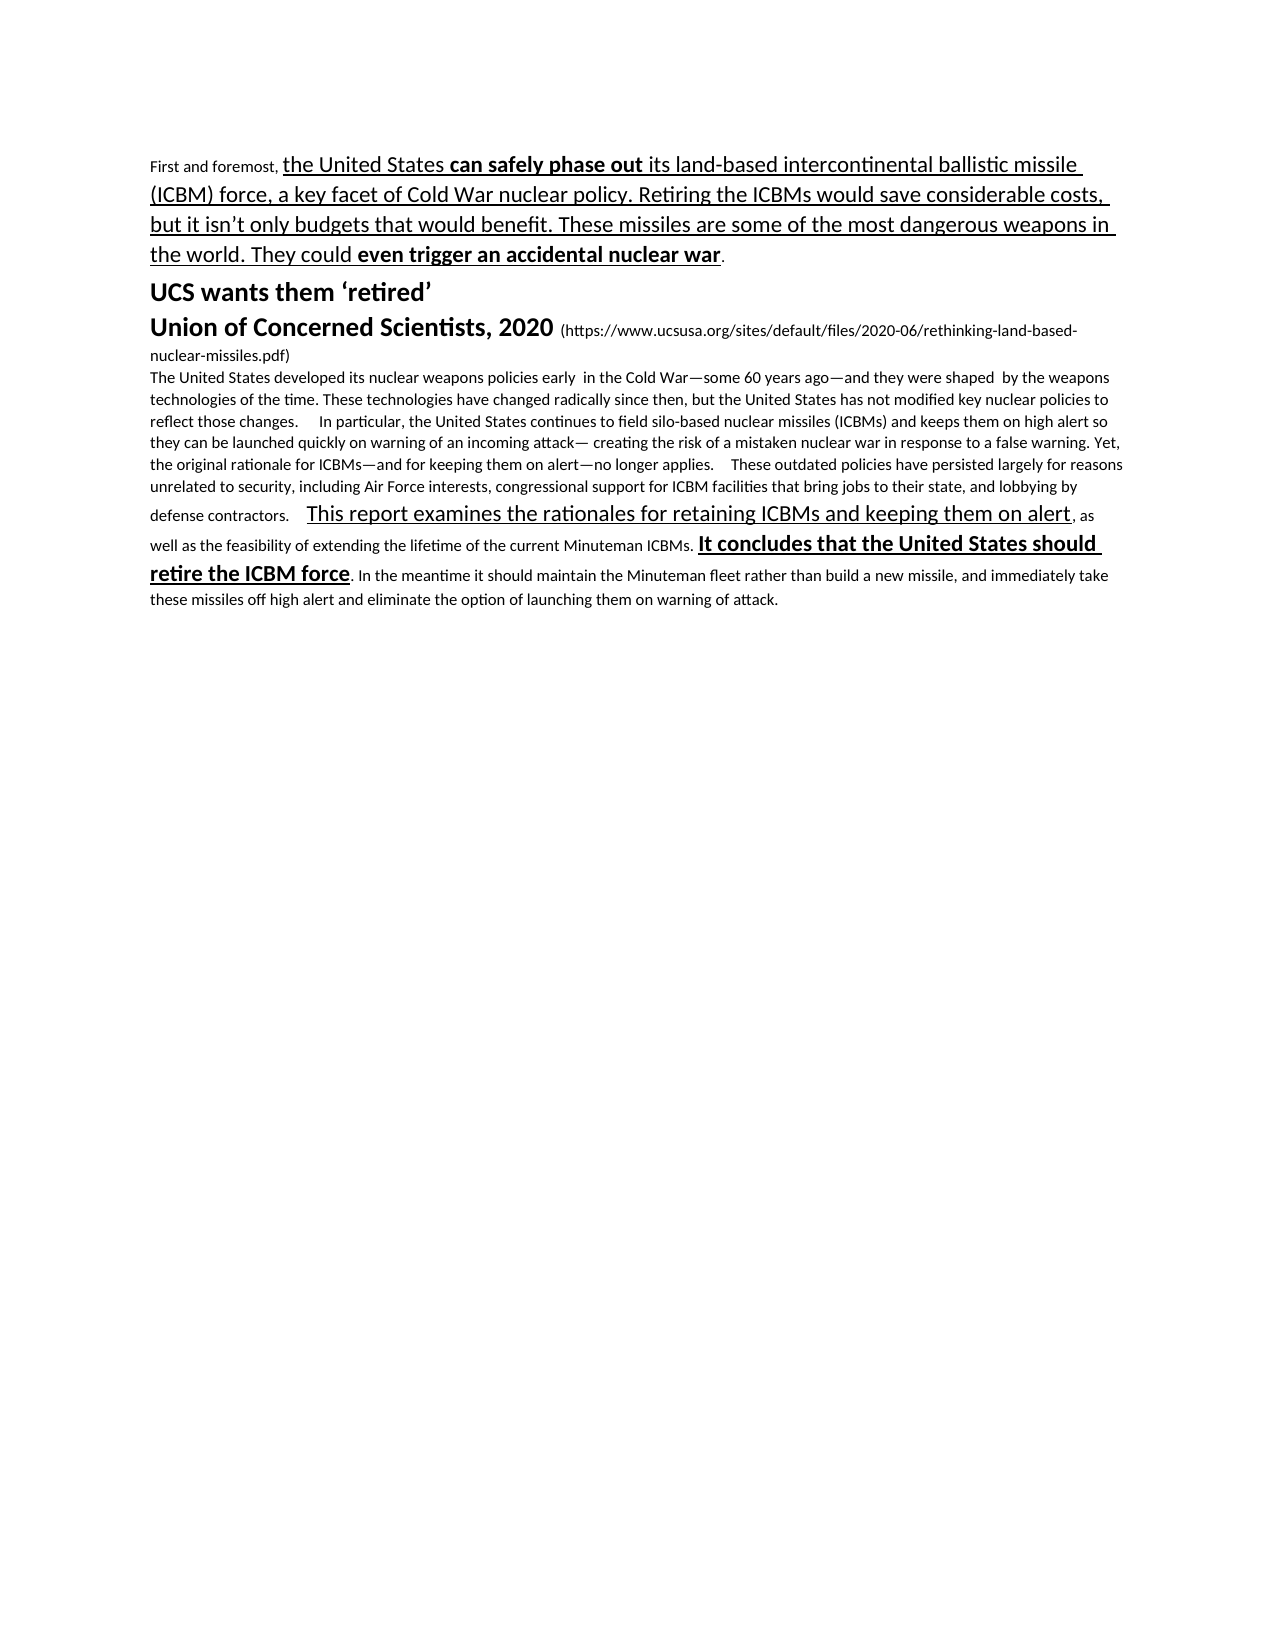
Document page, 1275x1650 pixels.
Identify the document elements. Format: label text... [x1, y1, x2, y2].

text The United States developed its nuclear weapons policies early in the Cold War—some 60 years ago—and they were shaped by the weapons technologies of the time. These technologies have changed radically since then, but the United States has not modified key nuclear policies to reflect those changes. In particular, the United States continues to field silo-based nuclear missiles (ICBMs) and keeps them on high alert so they can be launched quickly on warning of an incoming attack— creating the risk of a mistaken nuclear war in response to a false warning. Yet, the original rationale for ICBMs—and for keeping them on alert—no longer applies. These outdated policies have persisted largely for reasons unrelated to security, including Air Force interests, congressional support for ICBM facilities that bring jobs to their state, and lobbying by defense contractors. This report examines the rationales for retaining ICBMs and keeping them on alert, as well as the feasibility of extending the lifetime of the current Minuteman ICBMs. It concludes that the United States should retire the ICBM force. In the meantime it should maintain the Minuteman fleet rather than build a new missile, and immediately take these missiles off high alert and eliminate the option of launching them on warning of attack. [150, 367, 1125, 609]
text First and foremost, the United States can safely phase out its land-based intercontinental ballistic missile (ICBM) force, a key facet of Cold War nuclear policy. Retiring the ICBMs would save considerable costs, but it isn’t only budgets that would benefit. These missiles are some of the most dangerous weapons in the world. They could even trigger an accidental nuclear war. [150, 150, 1125, 269]
text Union of Concerned Scientists, 2020 (https://www.ucsusa.org/sites/default/files/2020-06/rethinking-land-based-nuclear-missiles.pdf) [150, 311, 1125, 366]
subtitle UCS wants them ‘retired’ [150, 275, 1125, 308]
